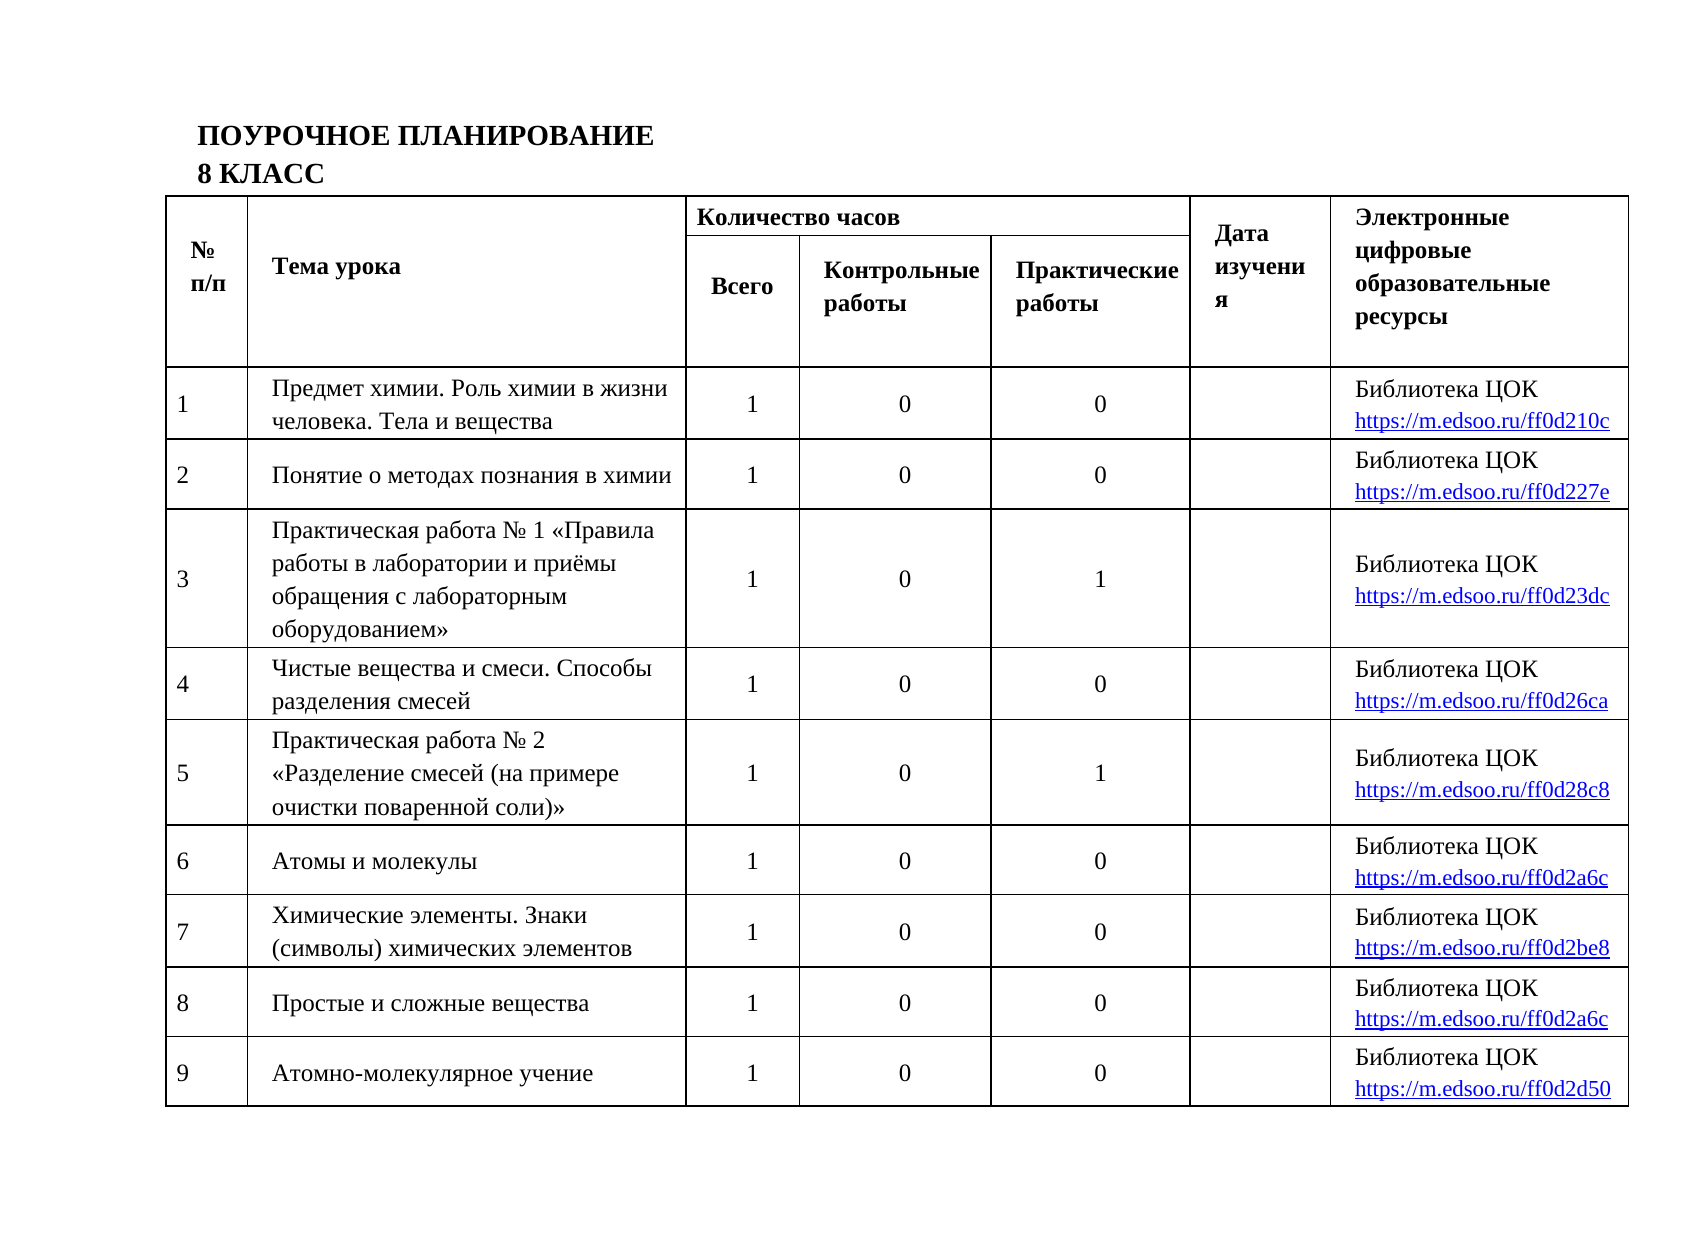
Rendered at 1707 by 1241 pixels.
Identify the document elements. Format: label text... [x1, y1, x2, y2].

table_cell 2 [167, 440, 247, 508]
table_cell Практическая работа № 2 «Разделение смесей (на примере очистки поваренной соли)» [248, 720, 685, 824]
table_cell Библиотека ЦОК https://m.edsoo.ru/ff0d2a6c [1331, 968, 1628, 1036]
table_header Дата изучения [1191, 197, 1330, 366]
table_header Тема урока [248, 197, 685, 366]
table_cell Простые и сложные вещества [248, 968, 685, 1036]
table_cell 1 [167, 368, 247, 438]
table_cell 0 [992, 968, 1189, 1036]
table_cell 4 [167, 648, 247, 719]
table_cell 0 [800, 440, 990, 508]
table_cell [1191, 826, 1330, 894]
table_cell 1 [687, 826, 799, 894]
table_cell Предмет химии. Роль химии в жизни человека. Тела и вещества [248, 368, 685, 438]
table_cell 0 [992, 368, 1189, 438]
table_cell 0 [800, 826, 990, 894]
table_cell [1191, 510, 1330, 646]
table_cell 0 [800, 368, 990, 438]
table_cell Контрольные работы [800, 236, 990, 366]
table_cell 0 [800, 720, 990, 824]
text 8 КЛАСС [190, 157, 1618, 190]
table_cell 0 [800, 968, 990, 1036]
table_cell [1191, 895, 1330, 966]
table_cell 1 [687, 895, 799, 966]
table_cell Понятие о методах познания в химии [248, 440, 685, 508]
table_cell Библиотека ЦОК https://m.edsoo.ru/ff0d2d50 [1331, 1037, 1628, 1105]
table_header Электронные цифровые образовательные ресурсы [1331, 197, 1628, 366]
table_cell 5 [167, 720, 247, 824]
table_cell 0 [800, 1037, 990, 1105]
table_cell 1 [687, 1037, 799, 1105]
table_cell 1 [992, 720, 1189, 824]
table_cell [1191, 720, 1330, 824]
table_cell [1191, 968, 1330, 1036]
table_cell 1 [687, 720, 799, 824]
table_cell Атомно-молекулярное учение [248, 1037, 685, 1105]
table_cell 3 [167, 510, 247, 646]
table_cell 0 [800, 895, 990, 966]
table_cell 1 [687, 440, 799, 508]
table_cell Библиотека ЦОК https://m.edsoo.ru/ff0d26ca [1331, 648, 1628, 719]
table_cell Библиотека ЦОК https://m.edsoo.ru/ff0d2a6c [1331, 826, 1628, 894]
table_cell 0 [992, 440, 1189, 508]
table_cell 1 [687, 648, 799, 719]
table_cell 1 [687, 968, 799, 1036]
table_cell 0 [992, 648, 1189, 719]
table_cell Атомы и молекулы [248, 826, 685, 894]
table_cell Библиотека ЦОК https://m.edsoo.ru/ff0d227e [1331, 440, 1628, 508]
table_cell 1 [687, 368, 799, 438]
table_cell 0 [992, 1037, 1189, 1105]
table_cell Всего [687, 236, 799, 366]
text ПОУРОЧНОЕ ПЛАНИРОВАНИЕ [190, 118, 1618, 152]
table_cell 0 [992, 826, 1189, 894]
table_cell 1 [992, 510, 1189, 646]
table_cell 8 [167, 968, 247, 1036]
table_cell Практическая работа № 1 «Правила работы в лаборатории и приёмы обращения с лабораторным оборудованием» [248, 510, 685, 646]
table_cell Библиотека ЦОК https://m.edsoo.ru/ff0d210c [1331, 368, 1628, 438]
table_cell 6 [167, 826, 247, 894]
table_cell [1191, 440, 1330, 508]
table_cell 7 [167, 895, 247, 966]
table_cell Библиотека ЦОК https://m.edsoo.ru/ff0d2be8 [1331, 895, 1628, 966]
table_cell 0 [992, 895, 1189, 966]
table_cell 9 [167, 1037, 247, 1105]
table_cell 1 [687, 510, 799, 646]
table_cell 0 [800, 510, 990, 646]
table_cell [1191, 368, 1330, 438]
table_cell Библиотека ЦОК https://m.edsoo.ru/ff0d28c8 [1331, 720, 1628, 824]
table_cell Библиотека ЦОК https://m.edsoo.ru/ff0d23dc [1331, 510, 1628, 646]
table_header Количество часов [687, 197, 1189, 234]
table_cell [1191, 1037, 1330, 1105]
table_cell 0 [800, 648, 990, 719]
table_cell [1191, 648, 1330, 719]
table_cell Чистые вещества и смеси. Способы разделения смесей [248, 648, 685, 719]
table_header № п/п [167, 197, 247, 366]
table_cell Химические элементы. Знаки (символы) химических элементов [248, 895, 685, 966]
table_cell Практические работы [992, 236, 1189, 366]
